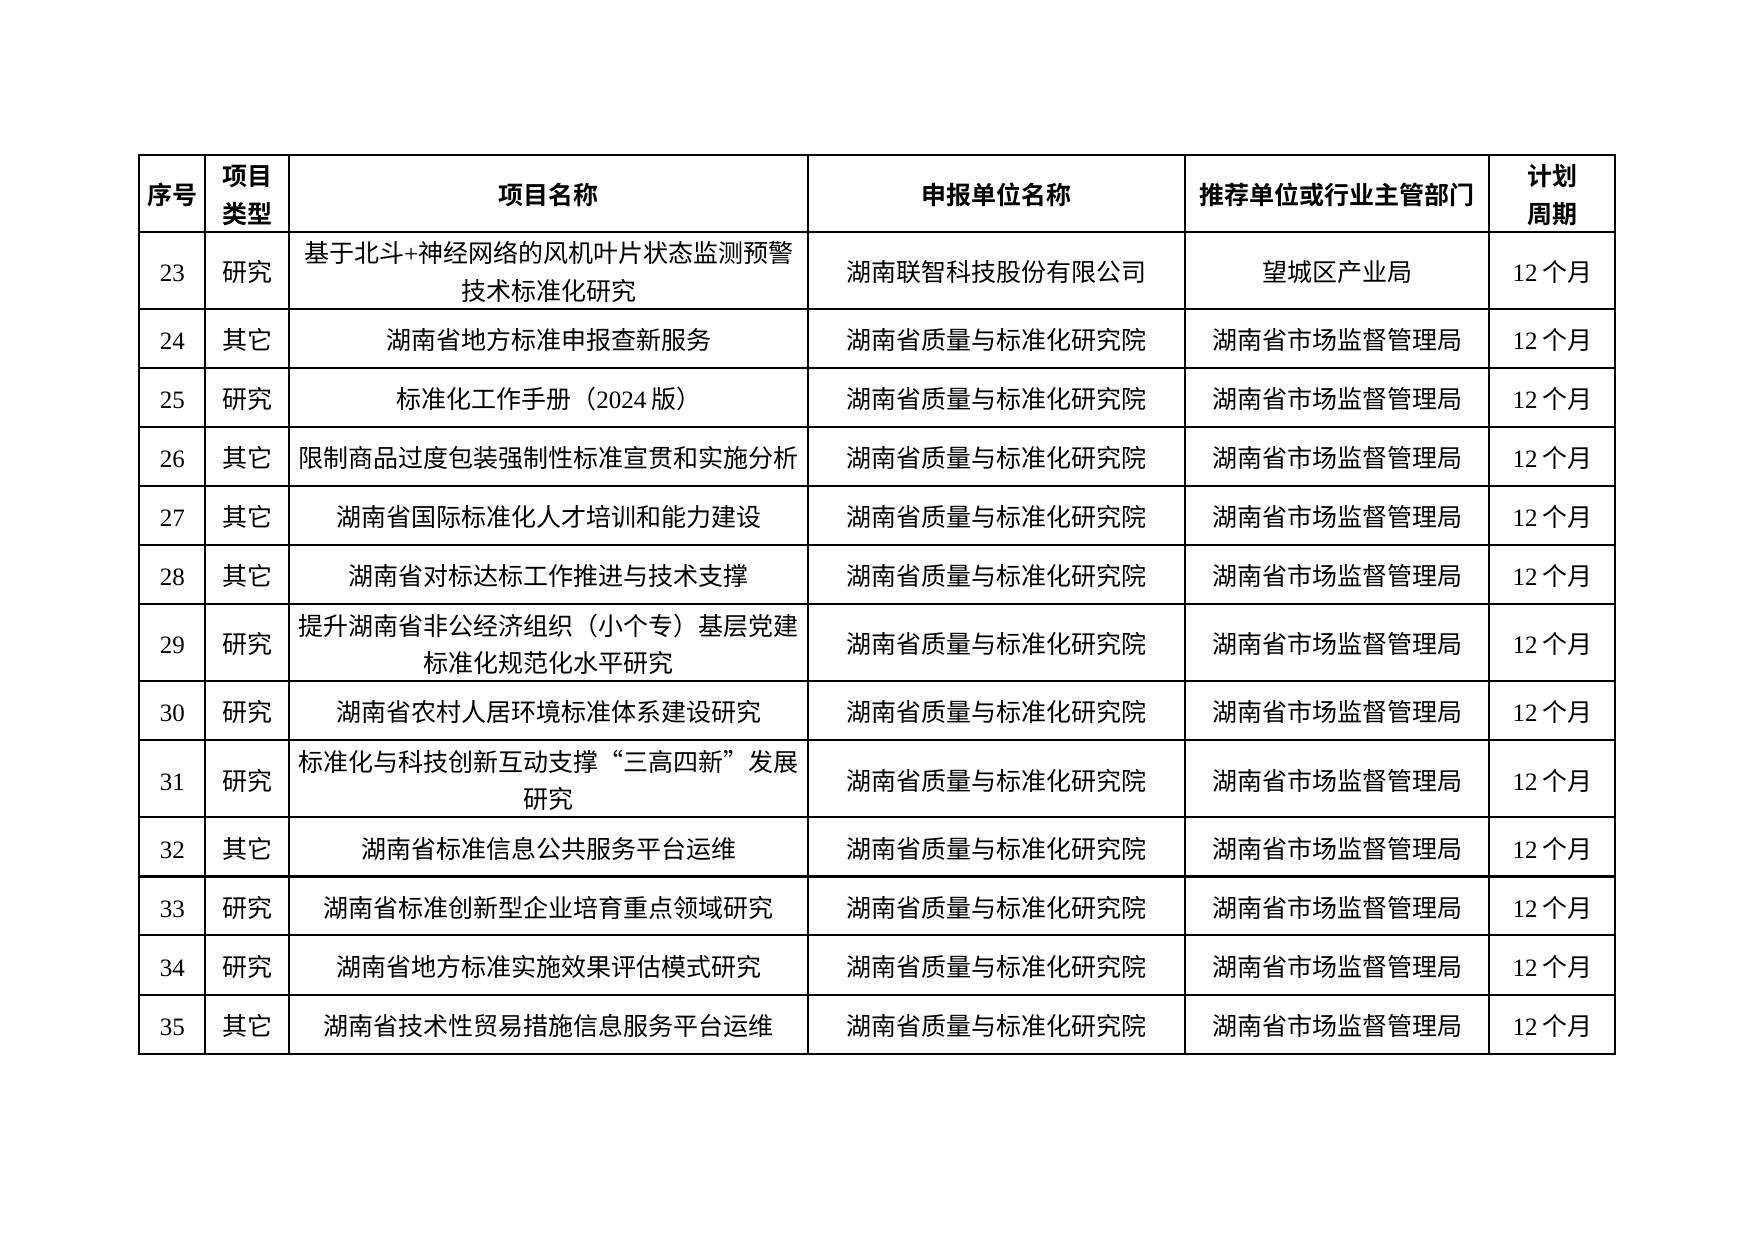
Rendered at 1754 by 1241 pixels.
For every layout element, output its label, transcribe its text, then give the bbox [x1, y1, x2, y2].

table_cell 湖南省对标达标工作推进与技术支撑 [290, 546, 807, 603]
table_cell 标准化与科技创新互动支撑“三高四新”发展研究 [290, 741, 807, 816]
table_cell 望城区产业局 [1186, 233, 1488, 308]
table_cell 湖南省质量与标准化研究院 [809, 605, 1184, 680]
table_cell 湖南省农村人居环境标准体系建设研究 [290, 682, 807, 739]
table_cell 湖南省技术性贸易措施信息服务平台运维 [290, 996, 807, 1052]
table_cell 研究 [206, 741, 288, 816]
table_cell 33 [140, 878, 204, 934]
table_cell 研究 [206, 233, 288, 308]
table_cell 研究 [206, 682, 288, 739]
table_cell 湖南省市场监督管理局 [1186, 310, 1488, 367]
table_cell 湖南省标准创新型企业培育重点领域研究 [290, 878, 807, 934]
table_cell 湖南省市场监督管理局 [1186, 605, 1488, 680]
table_cell 湖南省市场监督管理局 [1186, 487, 1488, 544]
table_cell 湖南省质量与标准化研究院 [809, 487, 1184, 544]
table_cell 湖南省市场监督管理局 [1186, 428, 1488, 485]
table_cell 湖南省市场监督管理局 [1186, 682, 1488, 739]
table_cell 湖南省地方标准实施效果评估模式研究 [290, 936, 807, 993]
table_cell 湖南省质量与标准化研究院 [809, 878, 1184, 934]
table_cell 12个月 [1490, 682, 1614, 739]
table_cell 湖南省市场监督管理局 [1186, 936, 1488, 993]
table_header 计划 周期 [1490, 156, 1614, 231]
table_header 序号 [140, 156, 204, 231]
table_cell 32 [140, 818, 204, 875]
table_cell 标准化工作手册（2024版） [290, 369, 807, 426]
table_cell 湖南省国际标准化人才培训和能力建设 [290, 487, 807, 544]
table_cell 12个月 [1490, 878, 1614, 934]
table_cell 31 [140, 741, 204, 816]
table_cell 12个月 [1490, 936, 1614, 993]
table_cell 12个月 [1490, 605, 1614, 680]
table_cell 湖南省质量与标准化研究院 [809, 682, 1184, 739]
table_cell 湖南省市场监督管理局 [1186, 546, 1488, 603]
table_header 项目类型 [206, 156, 288, 231]
table_cell 12个月 [1490, 369, 1614, 426]
table_cell 研究 [206, 369, 288, 426]
table_cell 12个月 [1490, 487, 1614, 544]
table_cell 湖南省标准信息公共服务平台运维 [290, 818, 807, 875]
table_cell 湖南省市场监督管理局 [1186, 818, 1488, 875]
table_cell 湖南省市场监督管理局 [1186, 878, 1488, 934]
table_cell 湖南省质量与标准化研究院 [809, 741, 1184, 816]
table_cell 27 [140, 487, 204, 544]
table_cell 其它 [206, 546, 288, 603]
table_cell 30 [140, 682, 204, 739]
table_cell 湖南省市场监督管理局 [1186, 741, 1488, 816]
table_cell 湖南省质量与标准化研究院 [809, 369, 1184, 426]
table_cell 基于北斗+神经网络的风机叶片状态监测预警技术标准化研究 [290, 233, 807, 308]
table_cell 湖南省市场监督管理局 [1186, 996, 1488, 1052]
table_header 申报单位名称 [809, 156, 1184, 231]
table_cell 研究 [206, 605, 288, 680]
table_cell 研究 [206, 878, 288, 934]
table_cell 限制商品过度包装强制性标准宣贯和实施分析 [290, 428, 807, 485]
table_cell 24 [140, 310, 204, 367]
table_cell 其它 [206, 428, 288, 485]
table_cell 湖南省质量与标准化研究院 [809, 546, 1184, 603]
table_cell 提升湖南省非公经济组织（小个专）基层党建标准化规范化水平研究 [290, 605, 807, 680]
table_cell 28 [140, 546, 204, 603]
table_cell 湖南省质量与标准化研究院 [809, 428, 1184, 485]
table_cell 12个月 [1490, 428, 1614, 485]
table_cell 12个月 [1490, 546, 1614, 603]
table_cell 湖南省地方标准申报查新服务 [290, 310, 807, 367]
table_cell 湖南省质量与标准化研究院 [809, 936, 1184, 993]
table_cell 12个月 [1490, 310, 1614, 367]
table_cell 12个月 [1490, 233, 1614, 308]
table_cell 26 [140, 428, 204, 485]
table_cell 23 [140, 233, 204, 308]
table_cell 34 [140, 936, 204, 993]
table_cell 12个月 [1490, 996, 1614, 1052]
table_cell 35 [140, 996, 204, 1052]
table_cell 研究 [206, 936, 288, 993]
table_cell 29 [140, 605, 204, 680]
table_cell 25 [140, 369, 204, 426]
table_cell 12个月 [1490, 818, 1614, 875]
table_cell 其它 [206, 996, 288, 1052]
table_cell 湖南省质量与标准化研究院 [809, 818, 1184, 875]
table_cell 湖南联智科技股份有限公司 [809, 233, 1184, 308]
table_cell 湖南省质量与标准化研究院 [809, 996, 1184, 1052]
table_header 项目名称 [290, 156, 807, 231]
table_cell 湖南省市场监督管理局 [1186, 369, 1488, 426]
table_cell 其它 [206, 310, 288, 367]
table_header 推荐单位或行业主管部门 [1186, 156, 1488, 231]
table_cell 湖南省质量与标准化研究院 [809, 310, 1184, 367]
table_cell 其它 [206, 818, 288, 875]
table_cell 其它 [206, 487, 288, 544]
table_cell 12个月 [1490, 741, 1614, 816]
